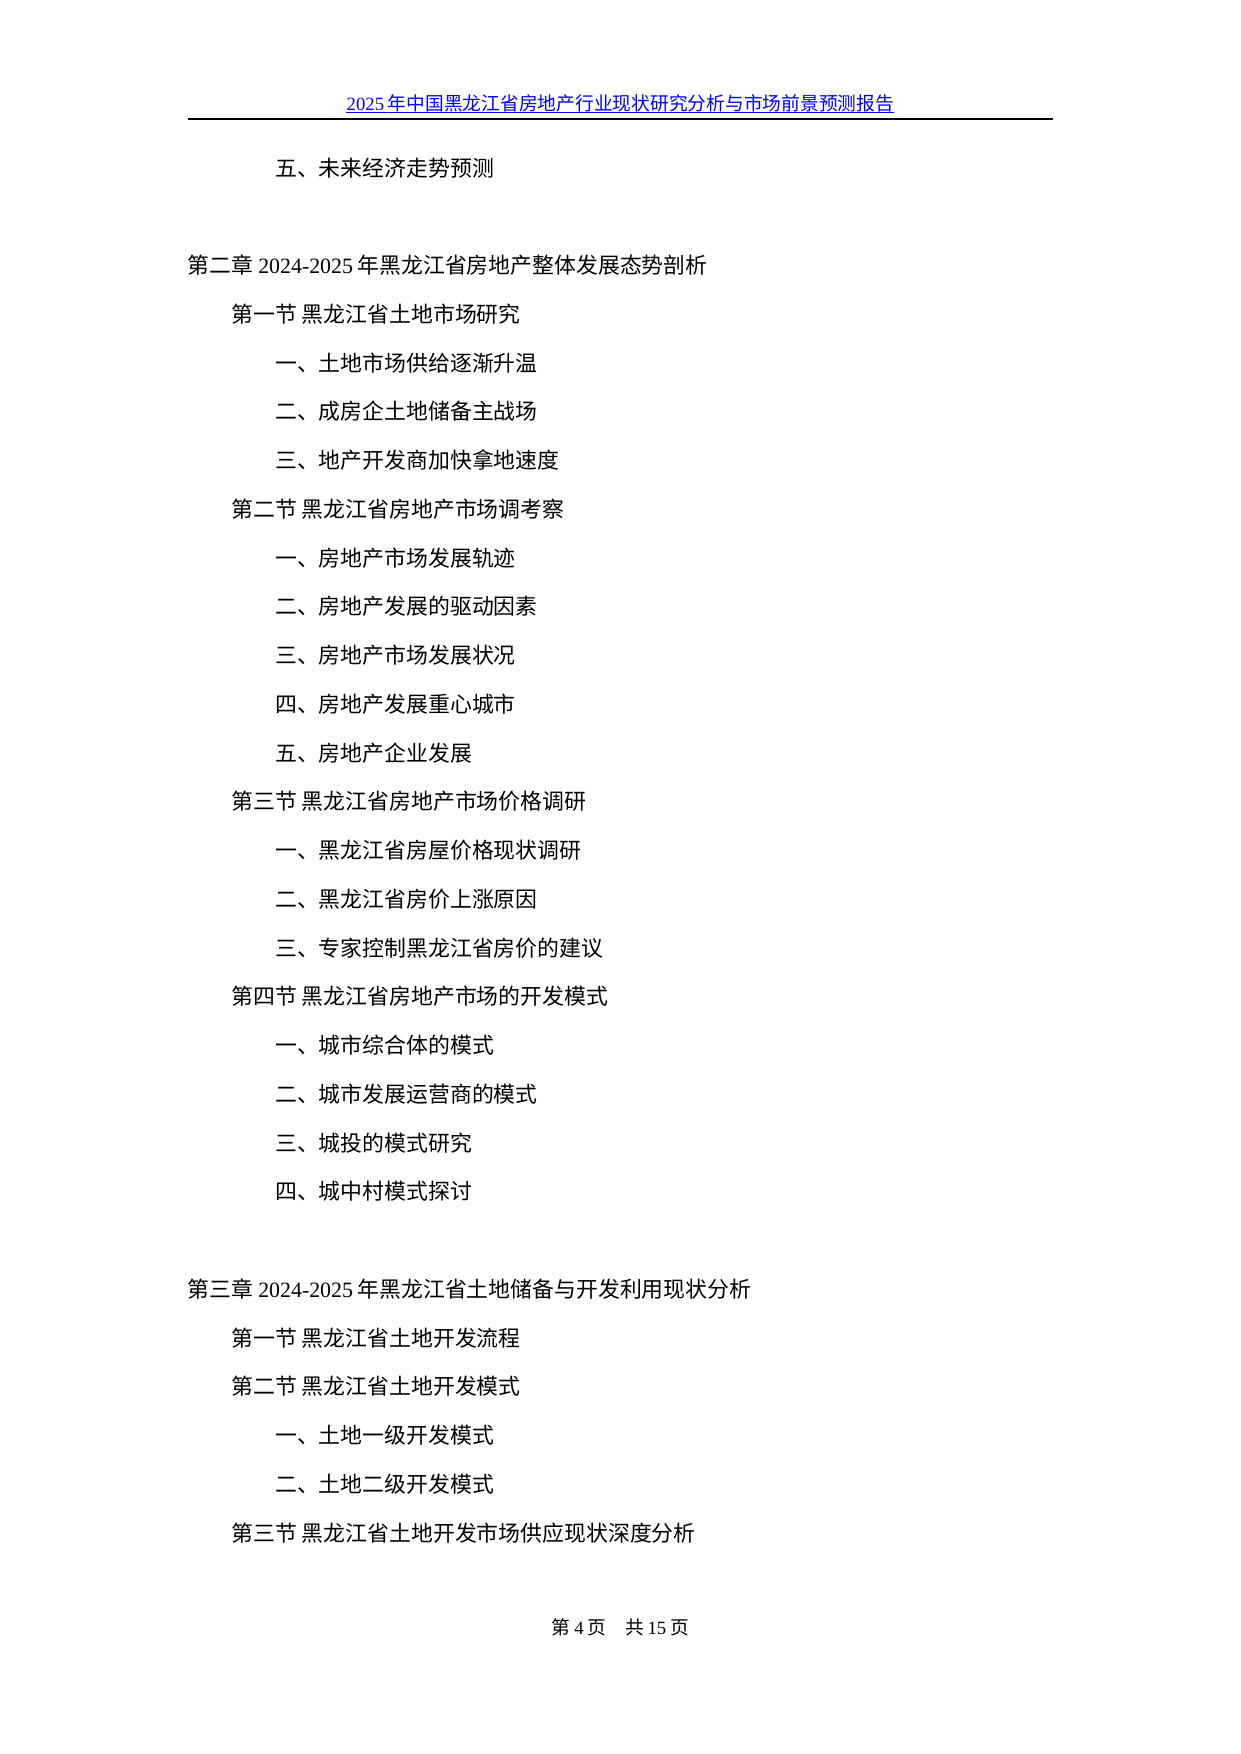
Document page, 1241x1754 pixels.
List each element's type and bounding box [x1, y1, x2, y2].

text [187, 150, 1053, 1548]
